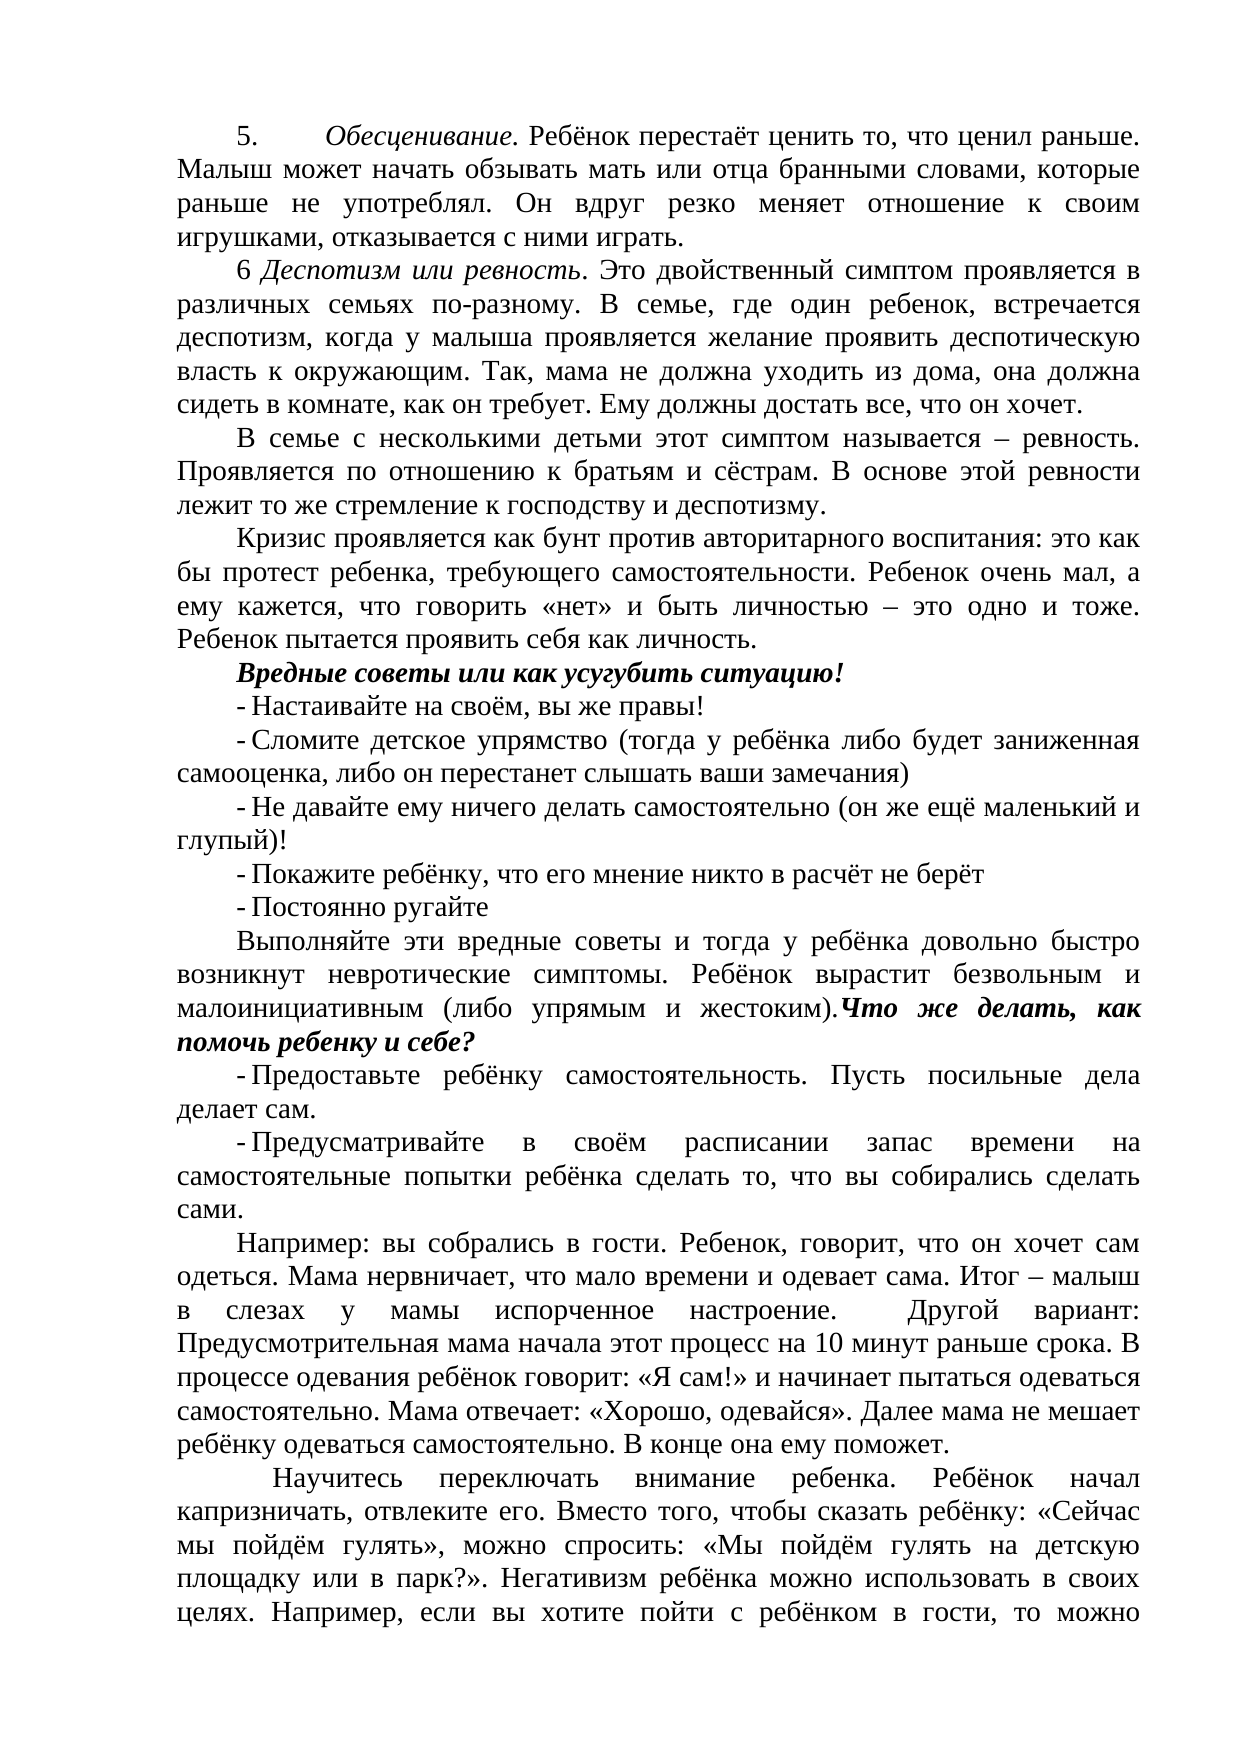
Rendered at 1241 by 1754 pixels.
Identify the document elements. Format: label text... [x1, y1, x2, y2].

list Предоставьте ребёнку самостоятельность. Пусть посильные дела делает сам. [177, 1057, 1141, 1124]
text Вредные советы или как усугубить ситуацию! [177, 655, 1152, 688]
list Сломите детское упрямство (тогда у ребёнка либо будет заниженная самооценка, либо он перестанет слышать ваши замечания) [177, 722, 1141, 789]
list Настаивайте на своём, вы же правы! [177, 688, 1141, 722]
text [177, 1460, 1141, 1627]
list Покажите ребёнку, что его мнение никто в расчёт не берёт [177, 856, 1141, 889]
text Кризис проявляется как бунт против авторитарного воспитания: это как бы протест ребенка, требующего самостоятельности. Ребенок очень мал, а ему кажется, что говорить «нет» и быть личностью – это одно и тоже. Ребенок пытается проявить себя как личность. [177, 521, 1141, 655]
text В семье с несколькими детьми этот симптом называется – ревность. Проявляется по отношению к братьям и сёстрам. В основе этой ревности лежит то же стремление к господству и деспотизму. [177, 420, 1141, 521]
list Не давайте ему ничего делать самостоятельно (он же ещё маленький и глупый)! [177, 789, 1141, 856]
text Выполняйте эти вредные советы и тогда у ребёнка довольно быстро возникнут невротические симптомы. Ребёнок вырастит безвольным и малоинициативным (либо упрямым и жестоким).Что же делать, как помочь ребенку и себе? [177, 923, 1141, 1057]
list Обесценивание. Ребёнок перестаёт ценить то, что ценил раньше. Малыш может начать обзывать мать или отца бранными словами, которые раньше не употреблял. Он вдруг резко меняет отношение к своим игрушками, отказывается с ними играть. [177, 118, 1141, 252]
text Например: вы собрались в гости. Ребенок, говорит, что он хочет сам одеться. Мама нервничает, что мало времени и одевает сама. Итог – малыш в слезах у мамы испорченное настроение. Другой вариант: Предусмотрительная мама начала этот процесс на 10 минут раньше срока. В процессе одевания ребёнок говорит: «Я сам!» и начинает пытаться одеваться самостоятельно. Мама отвечает: «Хорошо, одевайся». Далее мама не мешает ребёнку одеваться самостоятельно. В конце она ему поможет. [177, 1225, 1141, 1460]
list Постоянно ругайте [177, 889, 1141, 923]
list Предусматривайте в своём расписании запас времени на самостоятельные попытки ребёнка сделать то, что вы собирались сделать сами. [177, 1124, 1141, 1225]
text 6 Деспотизм или ревность. Это двойственный симптом проявляется в различных семьях по-разному. В семье, где один ребенок, встречается деспотизм, когда у малыша проявляется желание проявить деспотическую власть к окружающим. Так, мама не должна уходить из дома, она должна сидеть в комнате, как он требует. Ему должны достать все, что он хочет. [177, 252, 1141, 420]
